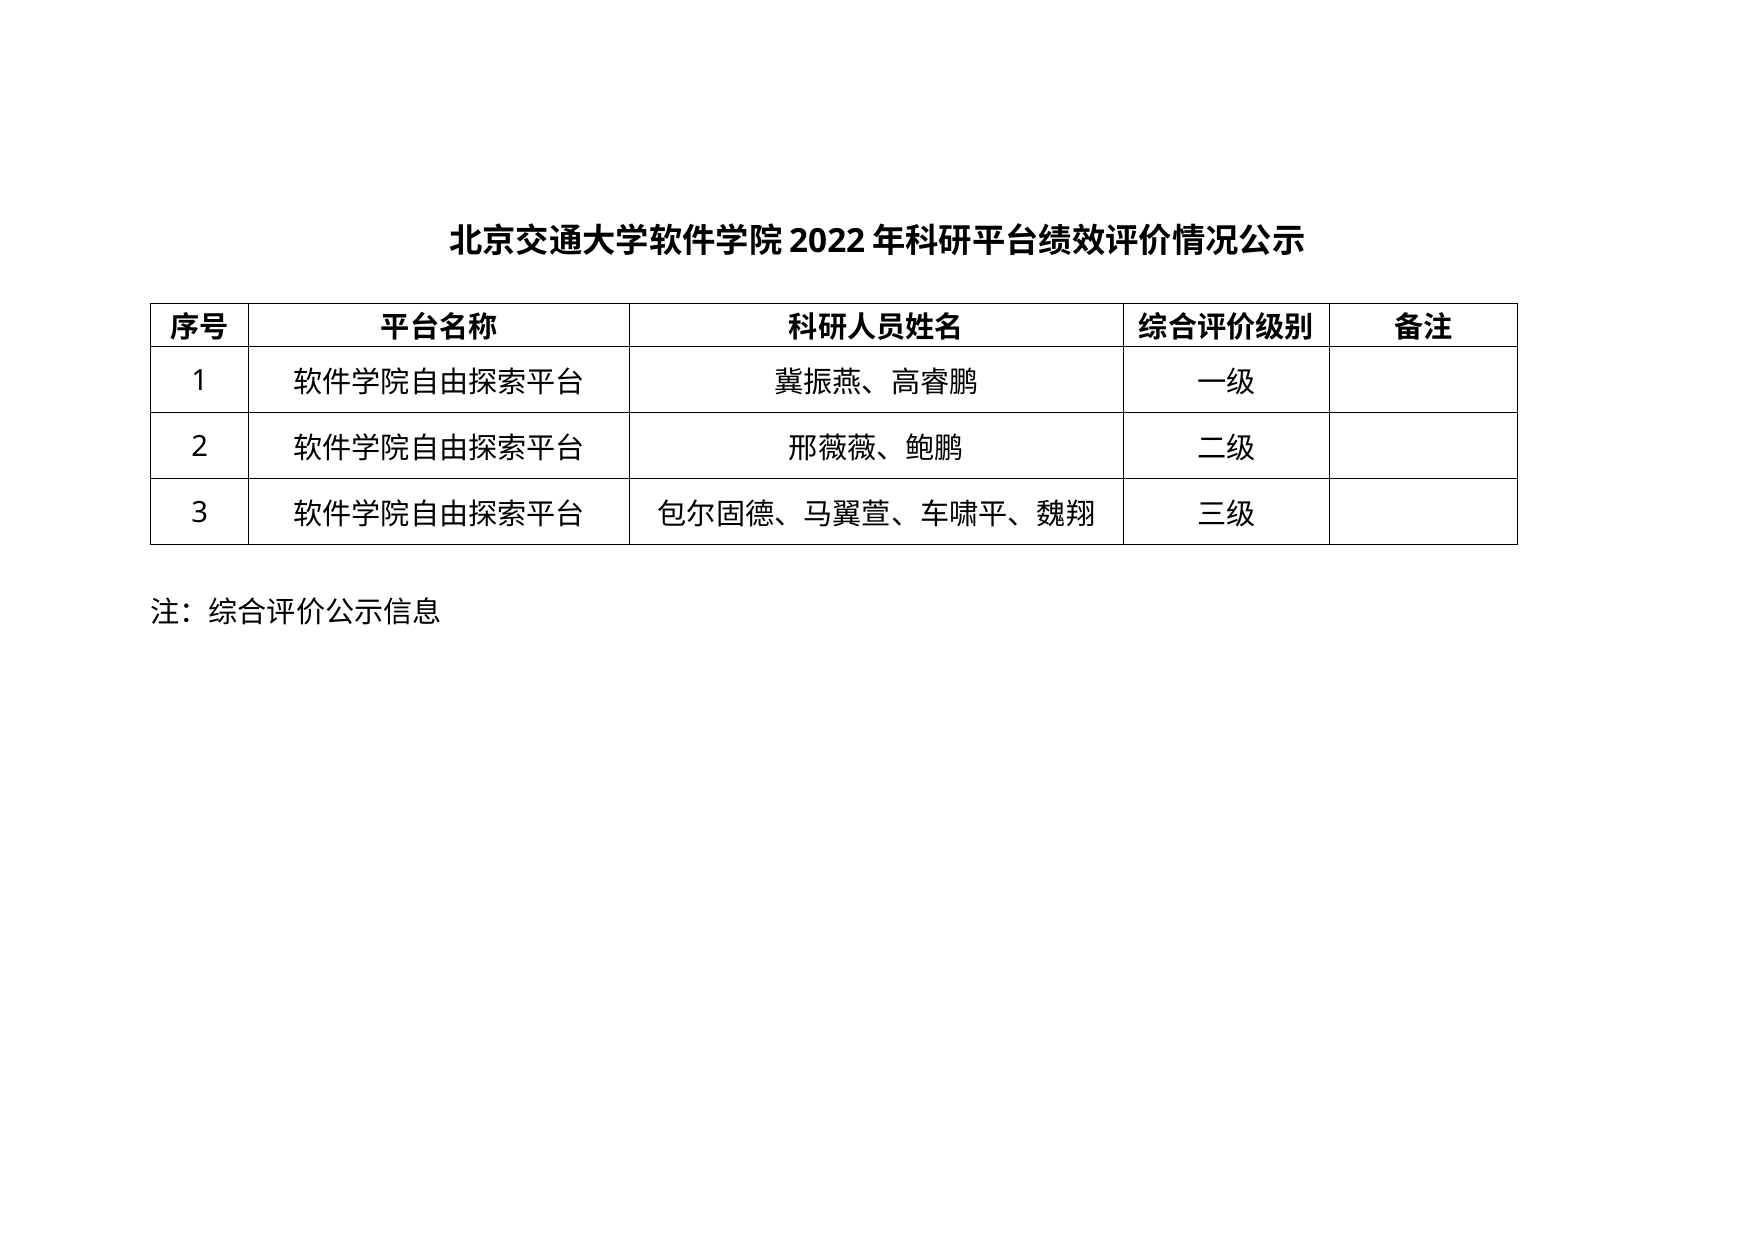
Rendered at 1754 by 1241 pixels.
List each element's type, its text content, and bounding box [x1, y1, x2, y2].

table_cell 三级 [1124, 479, 1329, 544]
table_cell 冀振燕、高睿鹏 [630, 347, 1123, 412]
table_header 序号 [151, 304, 248, 346]
table_cell 包尔固德、马翼萱、车啸平、魏翔 [630, 479, 1123, 544]
table_cell 软件学院自由探索平台 [249, 413, 629, 478]
table_cell 1 [151, 347, 248, 412]
table_cell 二级 [1124, 413, 1329, 478]
table_cell 邢薇薇、鲍鹏 [630, 413, 1123, 478]
table_cell 2 [151, 413, 248, 478]
table_cell 一级 [1124, 347, 1329, 412]
table_header 科研人员姓名 [630, 304, 1123, 346]
table_cell [1330, 413, 1517, 478]
table_header 备注 [1330, 304, 1517, 346]
table_header 平台名称 [249, 304, 629, 346]
table_cell [1330, 347, 1517, 412]
table_cell 软件学院自由探索平台 [249, 479, 629, 544]
text 北京交通大学软件学院2022年科研平台绩效评价情况公示 [150, 214, 1604, 262]
table_cell 软件学院自由探索平台 [249, 347, 629, 412]
table_header 综合评价级别 [1124, 304, 1329, 346]
table_cell [1330, 479, 1517, 544]
text 注：综合评价公示信息 [150, 578, 1604, 643]
table_cell 3 [151, 479, 248, 544]
